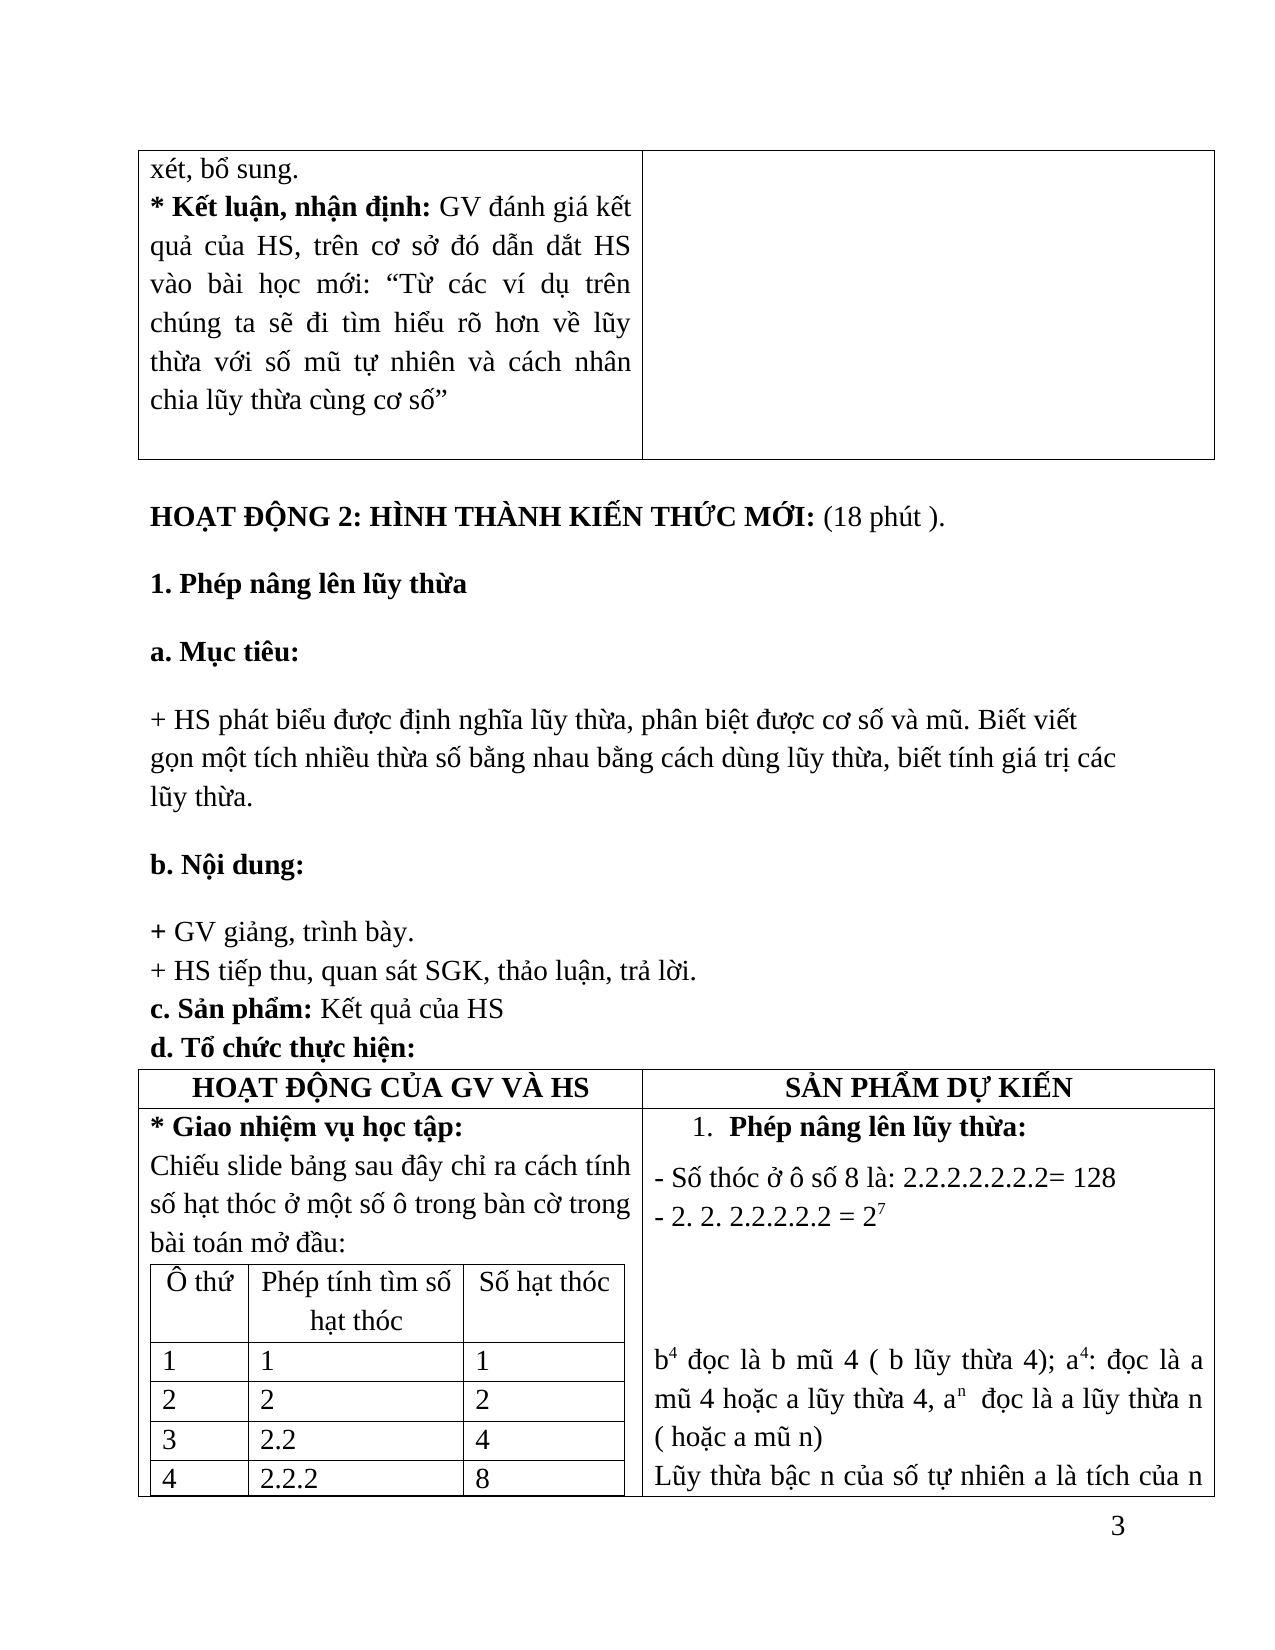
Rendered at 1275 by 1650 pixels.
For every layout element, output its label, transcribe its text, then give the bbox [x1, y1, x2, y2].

text a. Mục tiêu: [150, 634, 1125, 668]
table_header SẢN PHẨM DỰ KIẾN [643, 1070, 1214, 1108]
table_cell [643, 1109, 1214, 1496]
text HOẠT ĐỘNG 2: HÌNH THÀNH KIẾN THỨC MỚI: (18 phút ). [150, 499, 1125, 532]
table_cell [139, 1109, 642, 1496]
text c. Sản phẩm: Kết quả của HS [150, 992, 1125, 1025]
text b. Nội dung: [150, 847, 1125, 880]
text + HS tiếp thu, quan sát SGK, thảo luận, trả lời. [150, 953, 1125, 987]
text 1. Phép nâng lên lũy thừa [150, 567, 1125, 600]
table_header HOẠT ĐỘNG CỦA GV VÀ HS [139, 1070, 642, 1108]
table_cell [139, 151, 642, 459]
text + HS phát biểu được định nghĩa lũy thừa, phân biệt được cơ số và mũ. Biết viết gọn một tích nhiều thừa số bằng nhau bằng cách dùng lũy thừa, biết tính giá trị các lũy thừa. [150, 702, 1125, 813]
text + GV giảng, trình bày. [150, 914, 1125, 948]
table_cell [643, 151, 1214, 459]
text d. Tổ chức thực hiện: [150, 1030, 1125, 1064]
